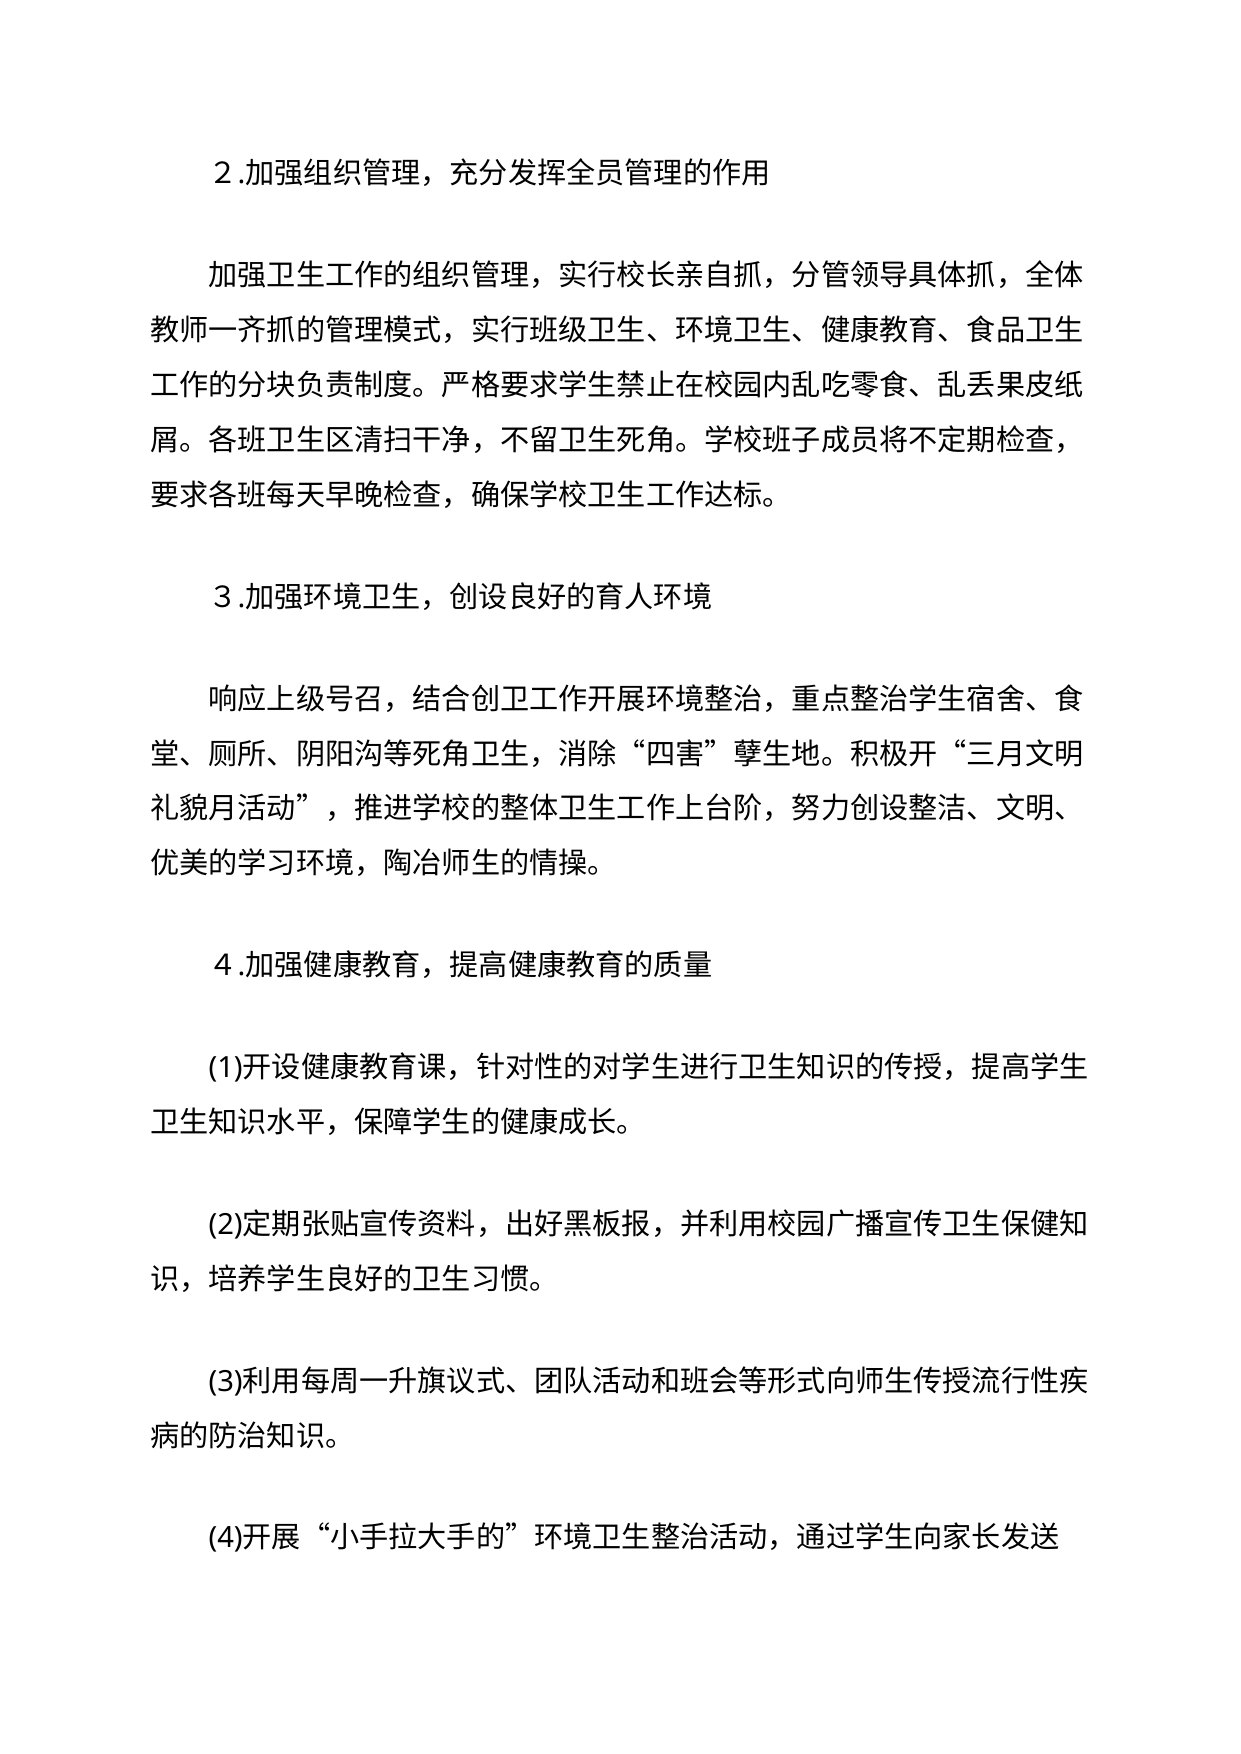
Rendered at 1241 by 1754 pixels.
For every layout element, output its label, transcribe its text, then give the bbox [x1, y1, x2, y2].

text (2)定期张贴宣传资料，出好黑板报，并利用校园广播宣传卫生保健知识，培养学生良好的卫生习惯。 [150, 1201, 1090, 1298]
text (3)利用每周一升旗议式、团队活动和班会等形式向师生传授流行性疾病的防治知识。 [150, 1357, 1090, 1454]
text (1)开设健康教育课，针对性的对学生进行卫生知识的传授，提高学生卫生知识水平，保障学生的健康成长。 [150, 1044, 1090, 1141]
text ４.加强健康教育，提高健康教育的质量 [150, 942, 1090, 984]
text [150, 1514, 1090, 1556]
text 加强卫生工作的组织管理，实行校长亲自抓，分管领导具体抓，全体教师一齐抓的管理模式，实行班级卫生、环境卫生、健康教育、食品卫生工作的分块负责制度。严格要求学生禁止在校园内乱吃零食、乱丢果皮纸屑。各班卫生区清扫干净，不留卫生死角。学校班子成员将不定期检查，要求各班每天早晚检查，确保学校卫生工作达标。 [150, 252, 1090, 514]
text ３.加强环境卫生，创设良好的育人环境 [150, 573, 1090, 616]
text 响应上级号召，结合创卫工作开展环境整治，重点整治学生宿舍、食堂、厕所、阴阳沟等死角卫生，消除“四害”孽生地。积极开“三月文明礼貌月活动”，推进学校的整体卫生工作上台阶，努力创设整洁、文明、优美的学习环境，陶冶师生的情操。 [150, 675, 1090, 882]
text ２.加强组织管理，充分发挥全员管理的作用 [150, 150, 1090, 192]
